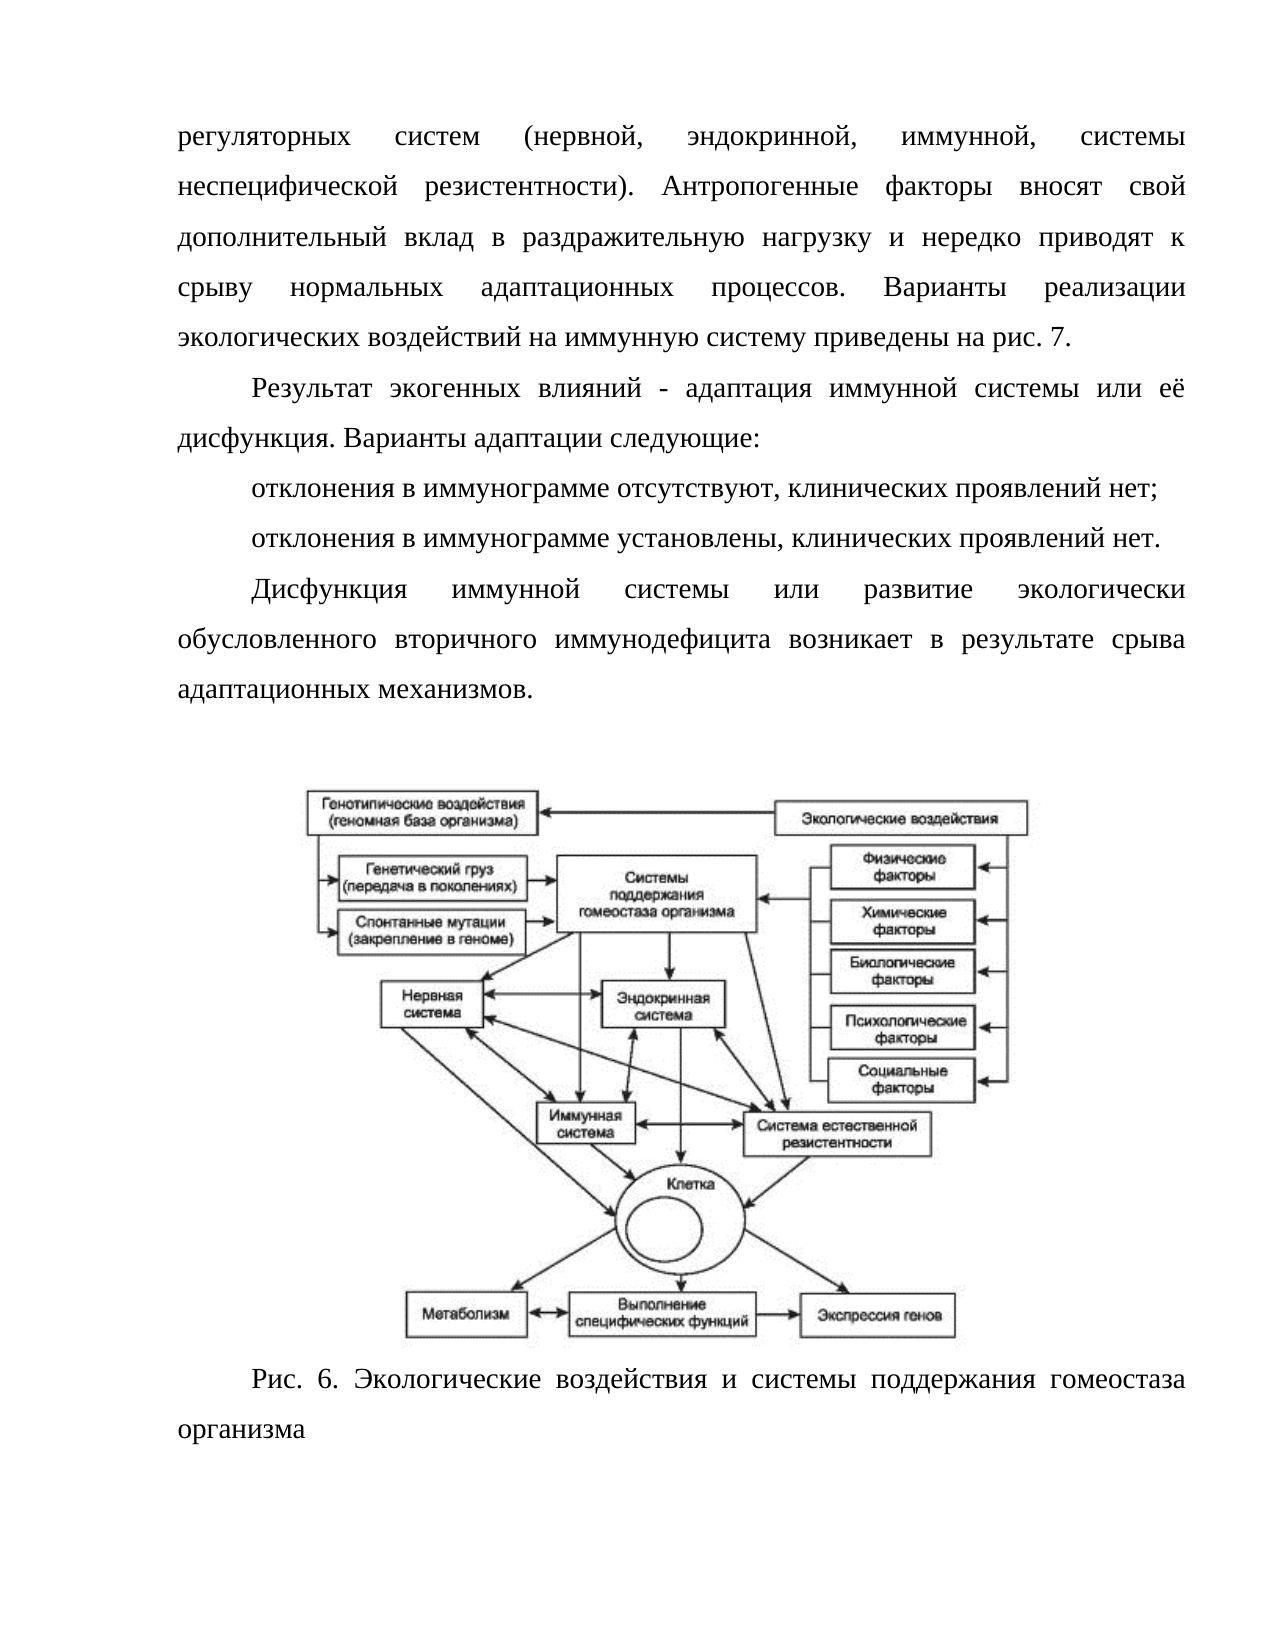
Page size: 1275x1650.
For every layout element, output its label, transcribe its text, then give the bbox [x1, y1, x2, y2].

picture [251, 772, 1083, 1348]
text Результат экогенных влияний - адаптация иммунной системы или её дисфункция. Варианты адаптации следующие: [177, 370, 1186, 453]
text отклонения в иммунограмме отсутствуют, клинических проявлений нет; [177, 470, 1186, 504]
text отклонения в иммунограмме установлены, клинических проявлений нет. [177, 521, 1186, 554]
text Дисфункция иммунной системы или развитие экологически обусловленного вторичного иммунодефицита возникает в результате срыва адаптационных механизмов. [177, 571, 1186, 705]
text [177, 118, 1186, 353]
text Рис. 6. Экологические воздействия и системы поддержания гомеостаза организма [177, 1361, 1186, 1445]
